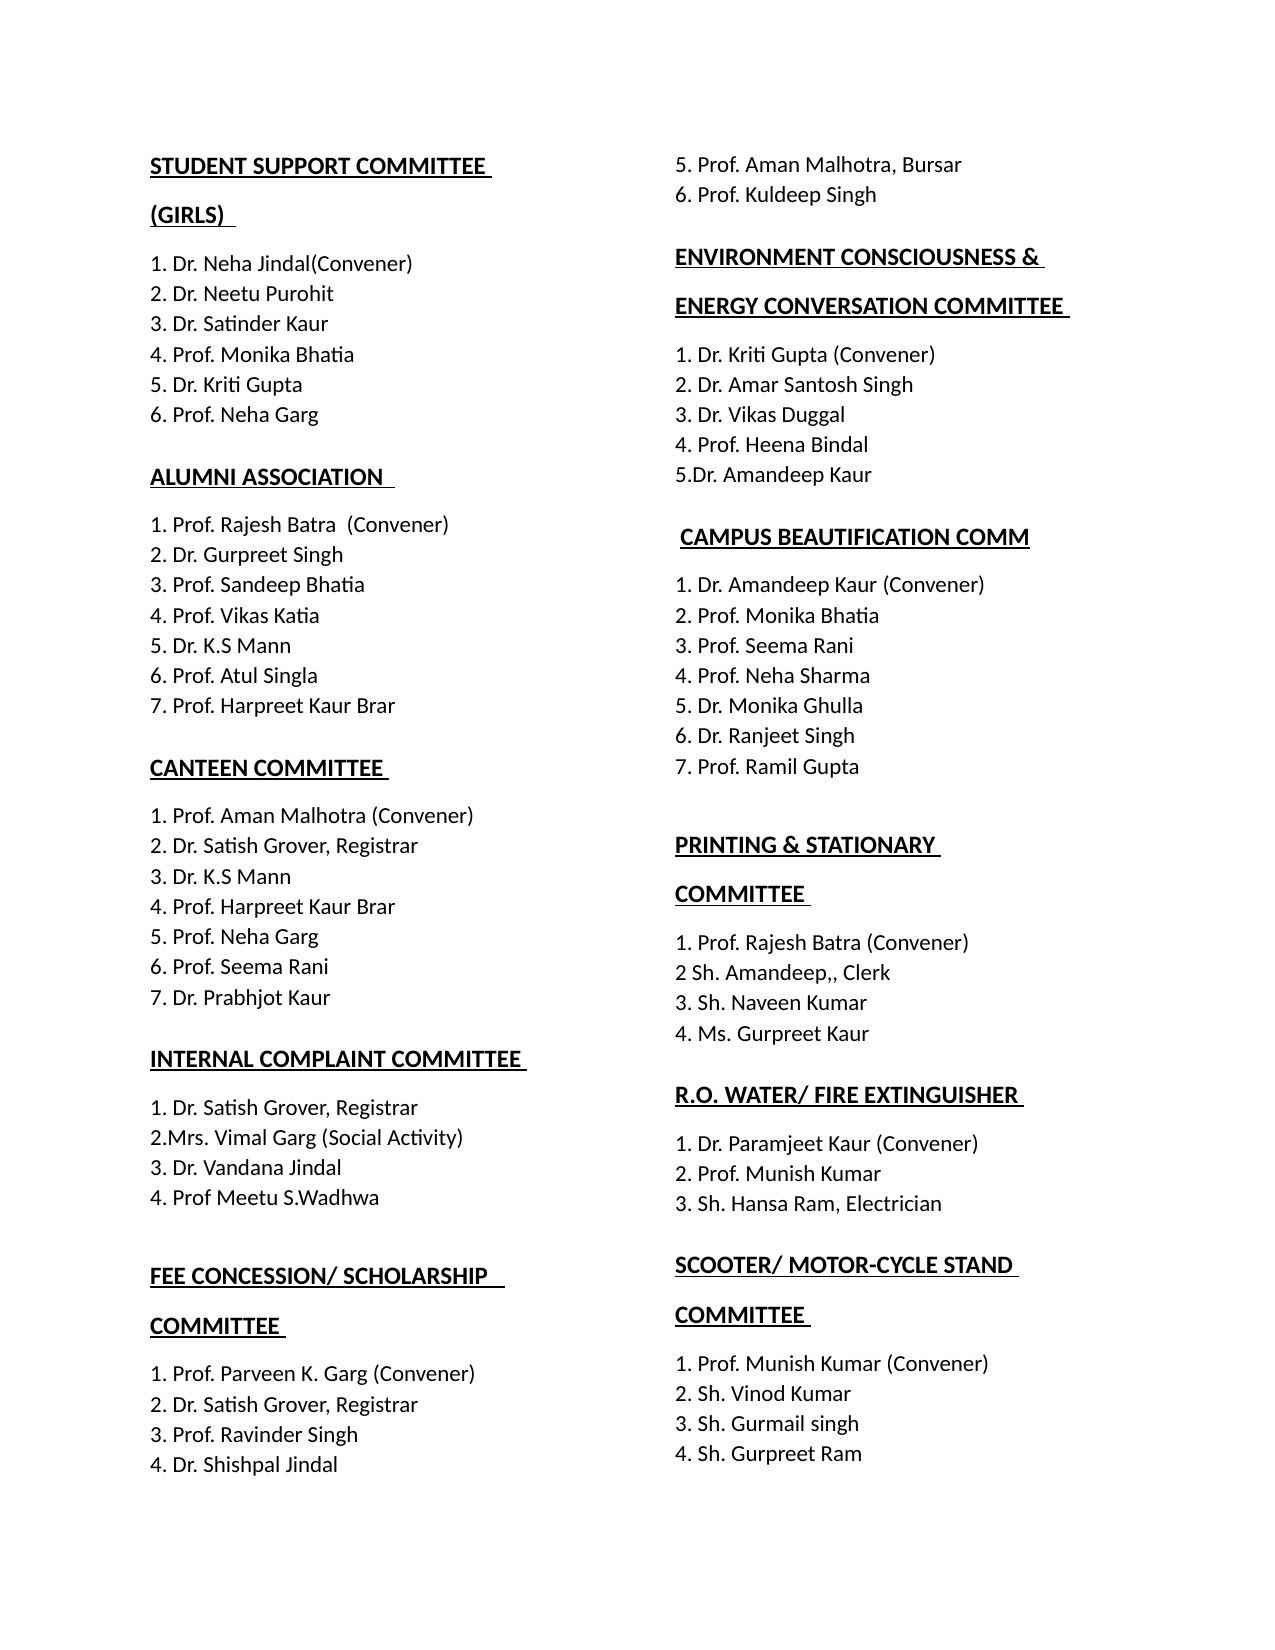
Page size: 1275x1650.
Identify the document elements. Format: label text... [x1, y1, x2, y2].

text 6. Dr. Ranjeet Singh [675, 722, 1125, 750]
text 5. Prof. Aman Malhotra, Bursar [675, 150, 1125, 178]
text (GIRLS) [150, 199, 600, 230]
text 7. Prof. Harpreet Kaur Brar [150, 691, 600, 719]
text COMMITTEE [675, 1299, 1125, 1330]
text INTERNAL COMPLAINT COMMITTEE [150, 1043, 600, 1074]
text 4. Prof. Vikas Katia [150, 601, 600, 629]
text 5. Prof. Neha Garg [150, 922, 600, 950]
text ALUMNI ASSOCIATION [150, 461, 600, 491]
text 4. Prof. Harpreet Kaur Brar [150, 892, 600, 920]
text 2. Dr. Neetu Purohit [150, 279, 600, 307]
text 2. Dr. Amar Santosh Singh [675, 370, 1125, 398]
text 6. Prof. Seema Rani [150, 952, 600, 981]
text ENVIRONMENT CONSCIOUSNESS & [675, 241, 1125, 271]
text 2. Prof. Monika Bhatia [675, 601, 1125, 629]
text 5. Dr. Monika Ghulla [675, 691, 1125, 719]
text 6. Prof. Atul Singla [150, 661, 600, 689]
text COMMITTEE [675, 878, 1125, 909]
text 7. Dr. Prabhjot Kaur [150, 983, 600, 1011]
text 3. Prof. Seema Rani [675, 631, 1125, 659]
text COMMITTEE [150, 1310, 600, 1341]
text 4. Prof. Neha Sharma [675, 661, 1125, 689]
text 3. Dr. Vandana Jindal [150, 1153, 600, 1181]
text 5. Dr. Kriti Gupta [150, 370, 600, 398]
text 1. Prof. Rajesh Batra (Convener) [675, 928, 1125, 956]
text 4. Ms. Gurpreet Kaur [675, 1019, 1125, 1047]
text CAMPUS BEAUTIFICATION COMM [675, 521, 1125, 552]
text 3. Sh. Naveen Kumar [675, 988, 1125, 1017]
text 5. Dr. K.S Mann [150, 631, 600, 659]
text SCOOTER/ MOTOR-CYCLE STAND [675, 1249, 1125, 1280]
text 3. Prof. Sandeep Bhatia [150, 571, 600, 599]
text 3. Sh. Gurmail singh [675, 1409, 1125, 1437]
text 1. Dr. Neha Jindal(Convener) [150, 249, 600, 277]
text 2. Dr. Gurpreet Singh [150, 540, 600, 568]
text 3. Dr. K.S Mann [150, 862, 600, 890]
text STUDENT SUPPORT COMMITTEE [150, 150, 600, 181]
text PRINTING & STATIONARY [675, 829, 1125, 859]
text 7. Prof. Ramil Gupta [675, 752, 1125, 780]
text FEE CONCESSION/ SCHOLARSHIP [150, 1260, 600, 1291]
text 4. Dr. Shishpal Jindal [150, 1450, 600, 1478]
text 4. Prof. Monika Bhatia [150, 340, 600, 368]
text 3. Dr. Vikas Duggal [675, 400, 1125, 428]
text 4. Sh. Gurpreet Ram [675, 1439, 1125, 1467]
text 4. Prof Meetu S.Wadhwa [150, 1183, 600, 1211]
text 3. Prof. Ravinder Singh [150, 1420, 600, 1448]
text 3. Dr. Satinder Kaur [150, 309, 600, 338]
text 2 Sh. Amandeep,, Clerk [675, 958, 1125, 986]
text 1. Prof. Parveen K. Garg (Convener) [150, 1359, 600, 1388]
text 1. Dr. Kriti Gupta (Convener) [675, 340, 1125, 368]
text 5.Dr. Amandeep Kaur [675, 461, 1125, 489]
text 4. Prof. Heena Bindal [675, 430, 1125, 458]
text 2. Dr. Satish Grover, Registrar [150, 832, 600, 860]
text 2. Sh. Vinod Kumar [675, 1379, 1125, 1407]
text 1. Dr. Satish Grover, Registrar [150, 1093, 600, 1121]
text R.O. WATER/ FIRE EXTINGUISHER [675, 1079, 1125, 1110]
text 2. Prof. Munish Kumar [675, 1159, 1125, 1187]
text ENERGY CONVERSATION COMMITTEE [675, 290, 1125, 321]
text 1. Prof. Rajesh Batra (Convener) [150, 510, 600, 538]
text 3. Sh. Hansa Ram, Electrician [675, 1189, 1125, 1217]
text 1. Dr. Amandeep Kaur (Convener) [675, 571, 1125, 599]
text 2.Mrs. Vimal Garg (Social Activity) [150, 1123, 600, 1151]
text 1. Prof. Aman Malhotra (Convener) [150, 801, 600, 829]
text CANTEEN COMMITTEE [150, 752, 600, 782]
text 2. Dr. Satish Grover, Registrar [150, 1390, 600, 1418]
text 6. Prof. Kuldeep Singh [675, 180, 1125, 208]
text 1. Dr. Paramjeet Kaur (Convener) [675, 1129, 1125, 1157]
text 6. Prof. Neha Garg [150, 400, 600, 428]
text 1. Prof. Munish Kumar (Convener) [675, 1349, 1125, 1377]
